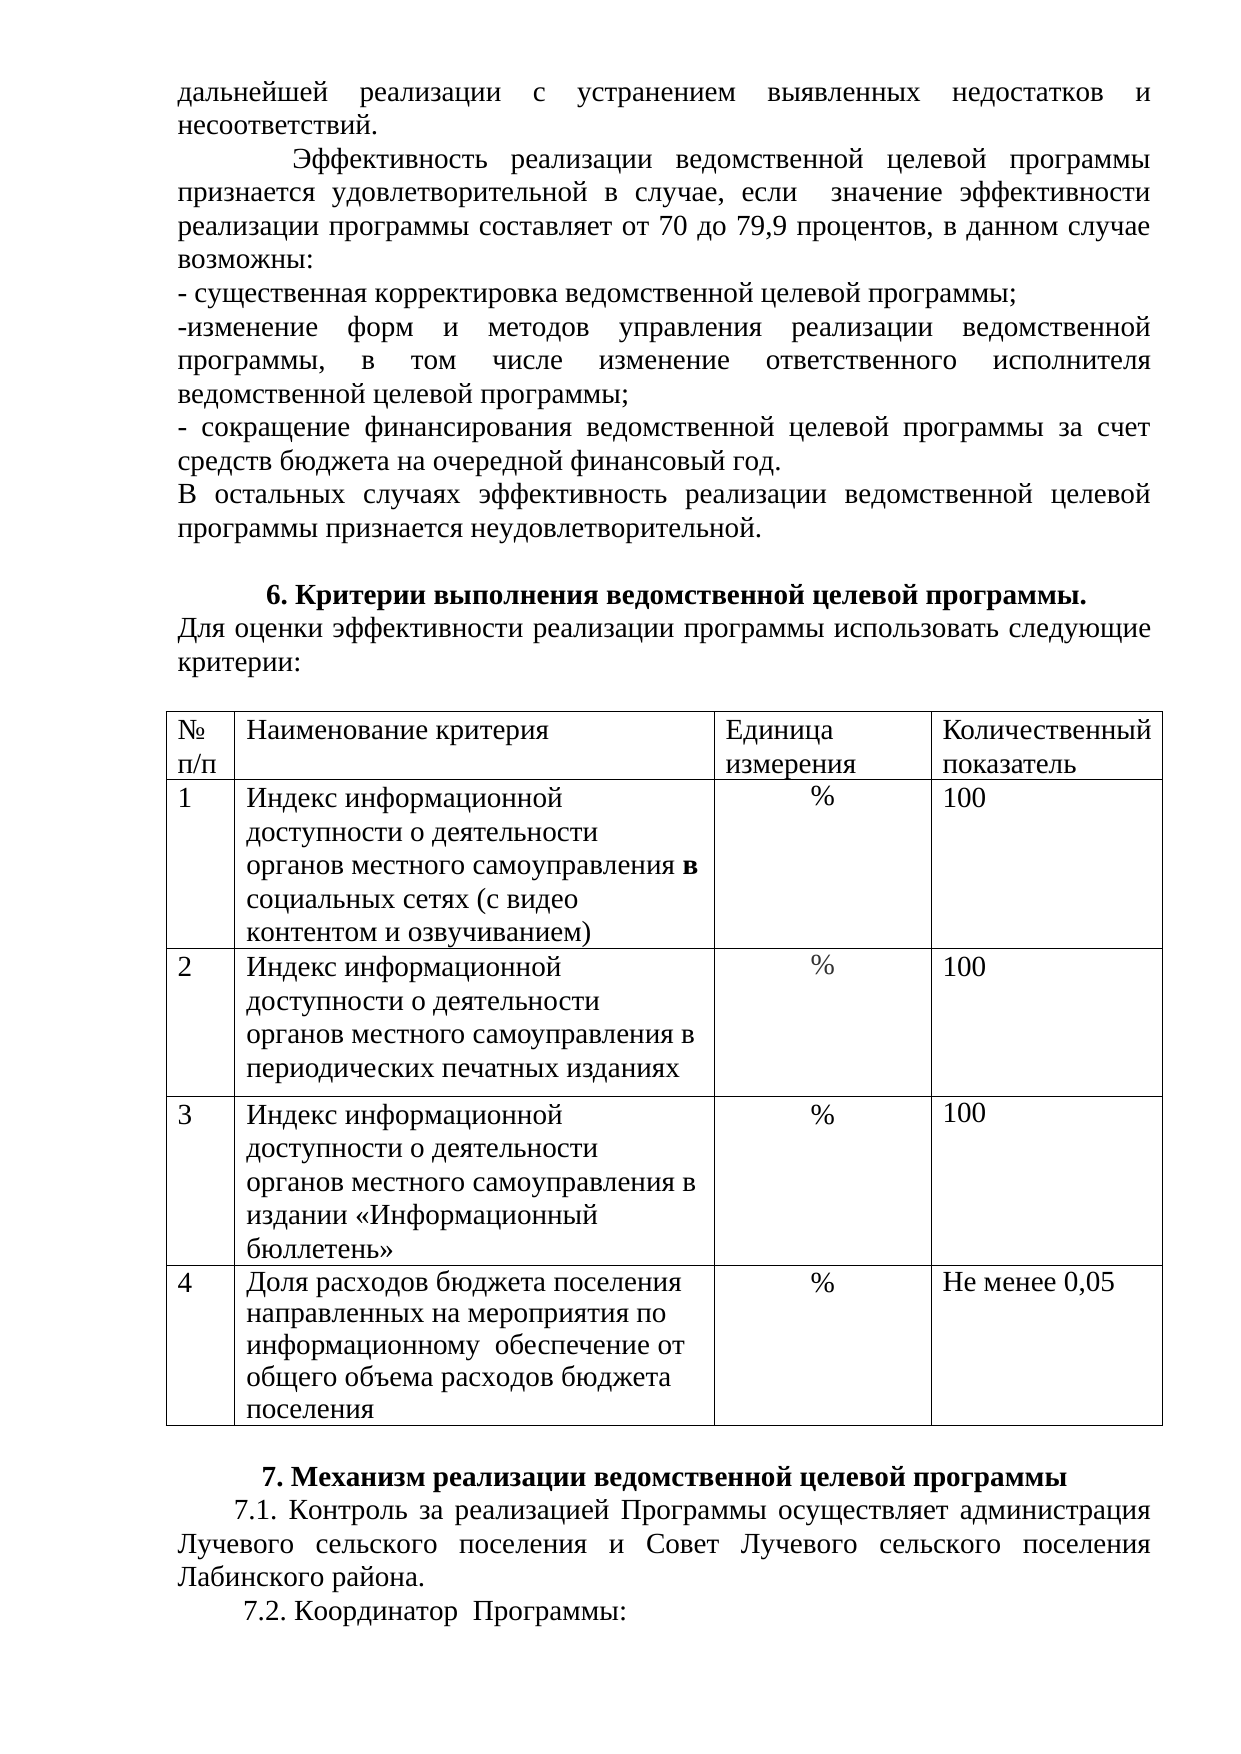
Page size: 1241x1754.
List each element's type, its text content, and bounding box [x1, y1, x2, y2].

table_header Наименование критерия [235, 712, 714, 779]
table_cell % [715, 949, 931, 1096]
table_cell % [715, 1097, 931, 1264]
text 6. Критерии выполнения ведомственной целевой программы. [177, 577, 1152, 611]
table_cell % [715, 780, 931, 948]
text 7.2. Координатор Программы: [177, 1593, 1152, 1626]
text Для оценки эффективности реализации программы использовать следующие критерии: [177, 611, 1152, 678]
text Эффективность реализации ведомственной целевой программы признается удовлетворительной в случае, если значение эффективности реализации программы составляет от 70 до 79,9 процентов, в данном случае возможны: [177, 141, 1152, 275]
text В остальных случаях эффективность реализации ведомственной целевой программы признается неудовлетворительной. [177, 476, 1152, 543]
table_cell Доля расходов бюджета поселения направленных на мероприятия по информационному обеспечение от общего объема расходов бюджета поселения [235, 1266, 714, 1425]
table_header № п/п [167, 712, 234, 779]
table_cell Индекс информационной доступности о деятельности органов местного самоуправления в издании «Информационный бюллетень» [235, 1097, 714, 1264]
table_cell 1 [167, 780, 234, 948]
table_cell Индекс информационной доступности о деятельности органов местного самоуправления в социальных сетях (с видео контентом и озвучиванием) [235, 780, 714, 948]
table_cell 100 [932, 949, 1162, 1096]
text 7.1. Контроль за реализацией Программы осуществляет администрация Лучевого сельского поселения и Совет Лучевого сельского поселения Лабинского района. [177, 1492, 1152, 1593]
table_cell 2 [167, 949, 234, 1096]
table_cell 3 [167, 1097, 234, 1264]
table_header Единица измерения [715, 712, 931, 779]
table_header Количественный показатель [932, 712, 1162, 779]
text - существенная корректировка ведомственной целевой программы; [177, 275, 1152, 309]
text - сокращение финансирования ведомственной целевой программы за счет средств бюджета на очередной финансовый год. [177, 409, 1152, 476]
table_cell Не менее 0,05 [932, 1266, 1162, 1425]
text -изменение форм и методов управления реализации ведомственной программы, в том числе изменение ответственного исполнителя ведомственной целевой программы; [177, 309, 1152, 409]
text 7. Механизм реализации ведомственной целевой программы [177, 1459, 1152, 1492]
table_cell 100 [932, 780, 1162, 948]
table_cell 100 [932, 1097, 1162, 1264]
table_cell % [715, 1266, 931, 1425]
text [177, 74, 1152, 141]
table_cell 4 [167, 1266, 234, 1425]
table_cell Индекс информационной доступности о деятельности органов местного самоуправления в периодических печатных изданиях [235, 949, 714, 1096]
